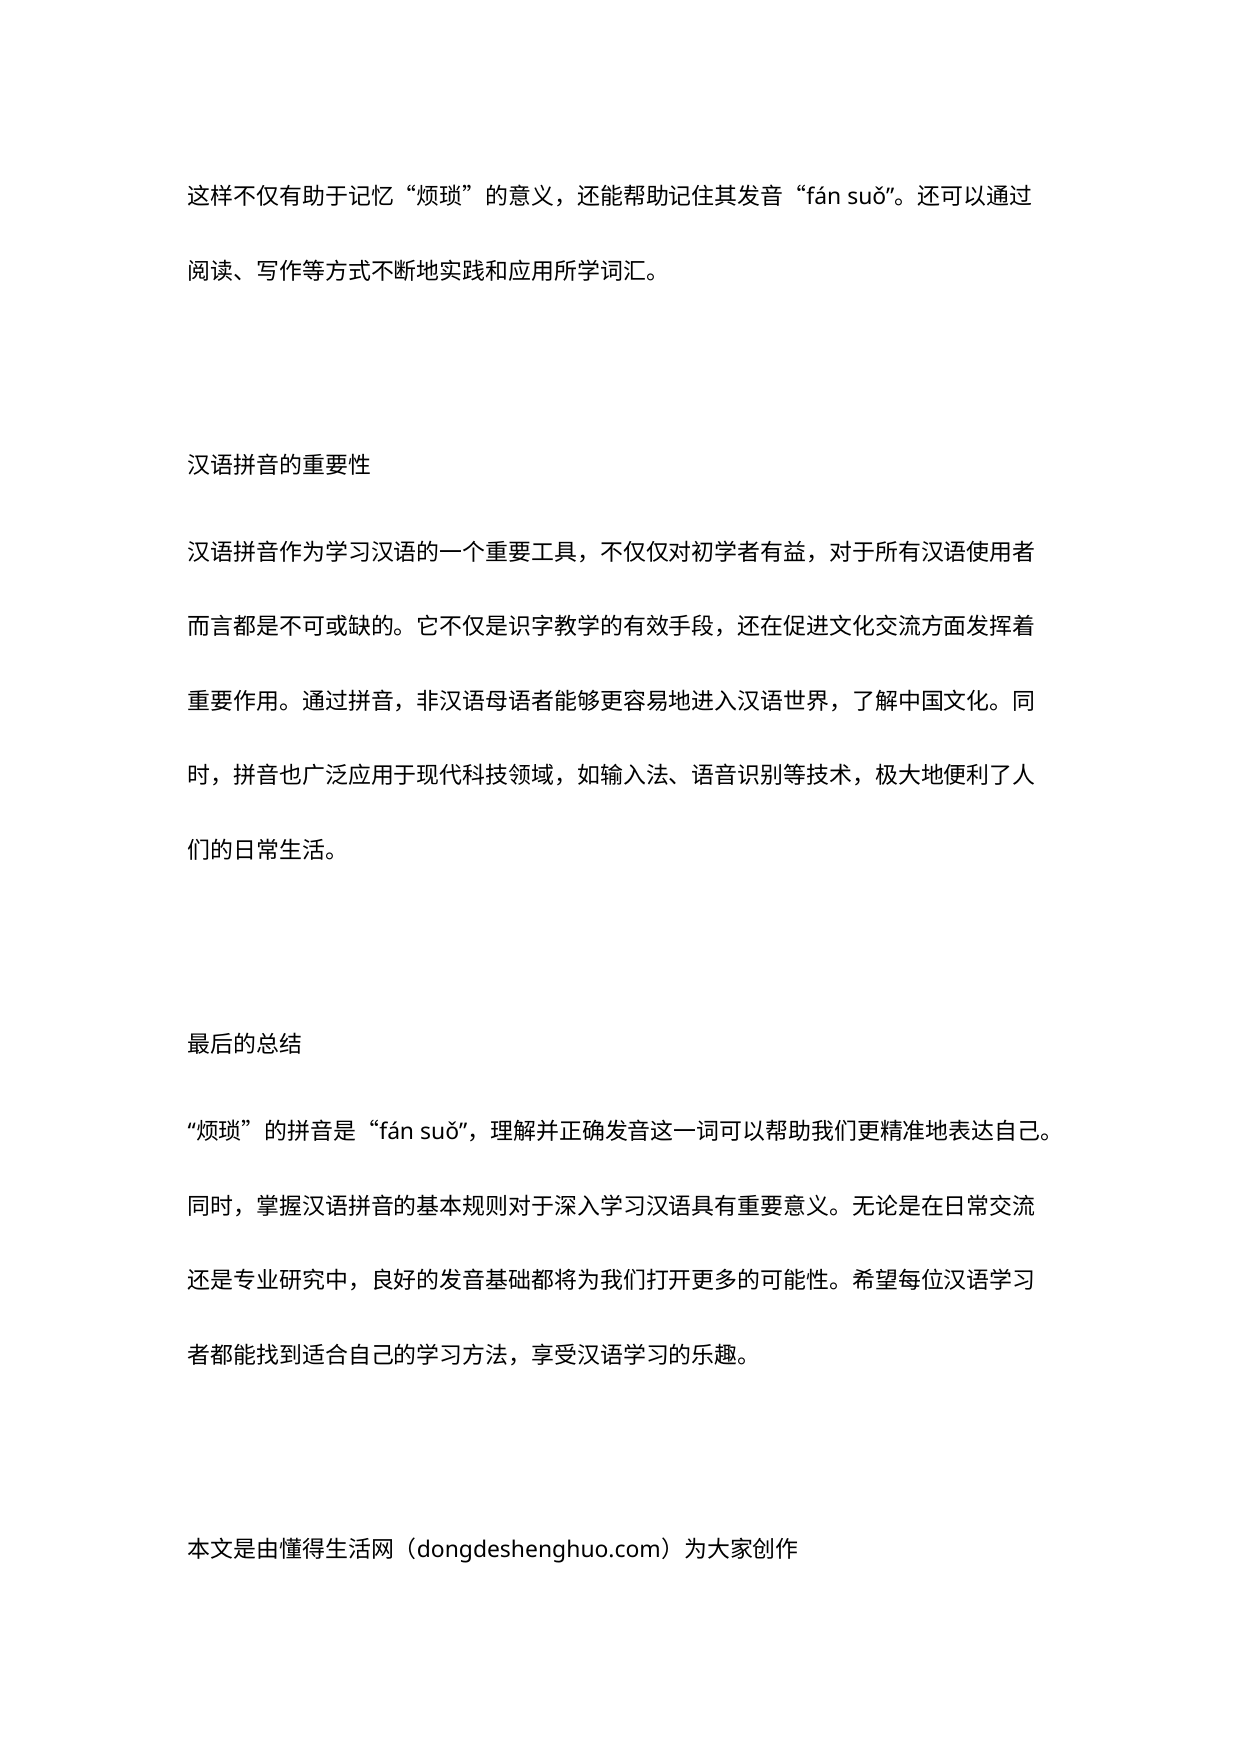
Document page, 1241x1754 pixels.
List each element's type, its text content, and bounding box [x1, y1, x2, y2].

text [187, 162, 1053, 302]
text 最后的总结 [187, 1011, 1053, 1076]
text 汉语拼音作为学习汉语的一个重要工具，不仅仅对初学者有益，对于所有汉语使用者而言都是不可或缺的。它不仅是识字教学的有效手段，还在促进文化交流方面发挥着重要作用。通过拼音，非汉语母语者能够更容易地进入汉语世界，了解中国文化。同时，拼音也广泛应用于现代科技领域，如输入法、语音识别等技术，极大地便利了人们的日常生活。 [187, 517, 1053, 881]
text “烦琐”的拼音是“fán suǒ”，理解并正确发音这一词可以帮助我们更精准地表达自己。同时，掌握汉语拼音的基本规则对于深入学习汉语具有重要意义。无论是在日常交流还是专业研究中，良好的发音基础都将为我们打开更多的可能性。希望每位汉语学习者都能找到适合自己的学习方法，享受汉语学习的乐趣。 [187, 1097, 1053, 1386]
text 本文是由懂得生活网（dongdeshenghuo.com）为大家创作 [187, 1515, 1053, 1580]
text 汉语拼音的重要性 [187, 431, 1053, 496]
